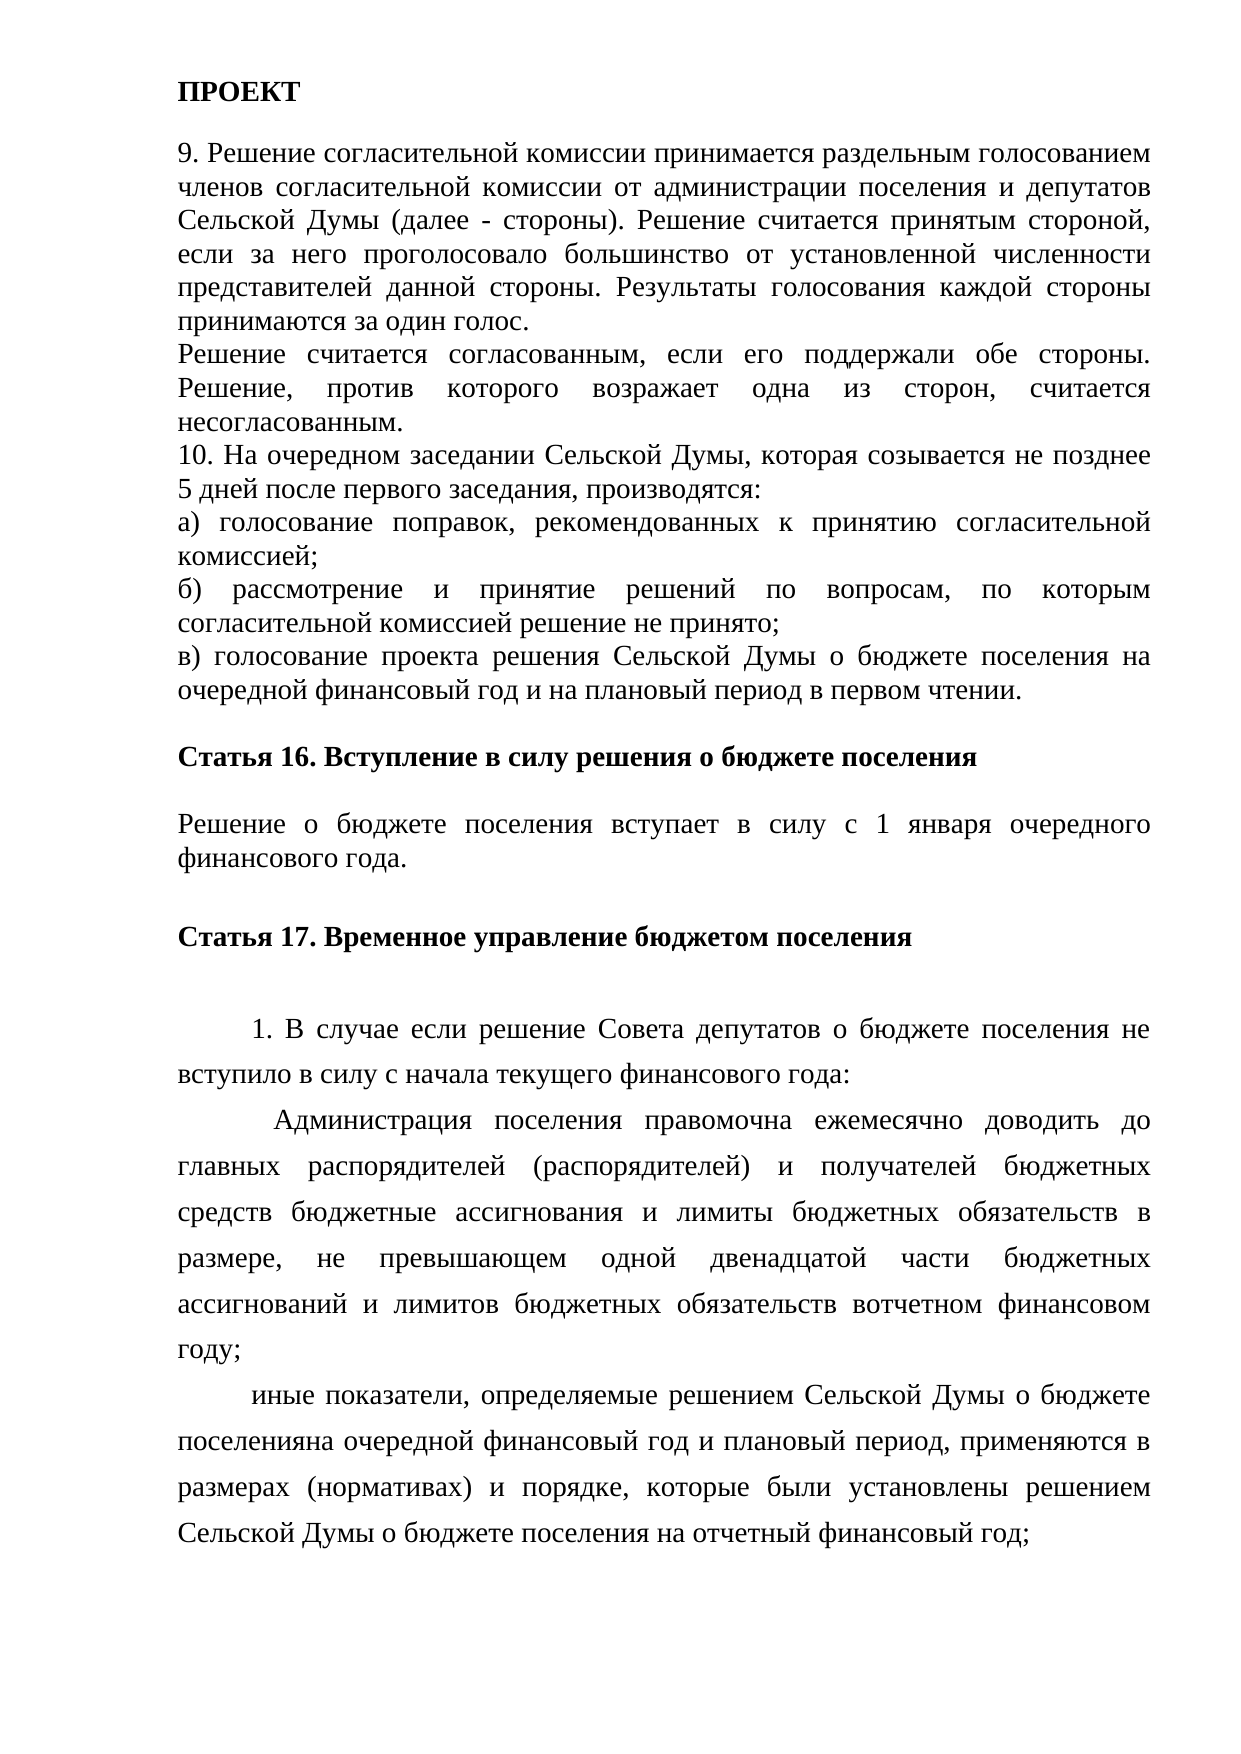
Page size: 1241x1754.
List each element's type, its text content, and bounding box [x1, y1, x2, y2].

text Администрация поселения правомочна ежемесячно доводить до главных распорядителей (распорядителей) и получателей бюджетных средств бюджетные ассигнования и лимиты бюджетных обязательств в размере, не превышающем одной двенадцатой части бюджетных ассигнований и лимитов бюджетных обязательств вотчетном финансовом году; [177, 1090, 1152, 1365]
text 1. В случае если решение Совета депутатов о бюджете поселения не вступило в силу с начала текущего финансового года: [177, 998, 1152, 1090]
text в) голосование проекта решения Сельской Думы о бюджете поселения на очередной финансовый год и на плановый период в первом чтении. [177, 638, 1152, 706]
text иные показатели, определяемые решением Сельской Думы о бюджете поселенияна очередной финансовый год и плановый период, применяются в размерах (нормативах) и порядке, которые были установлены решением Сельской Думы о бюджете поселения на отчетный финансовый год; [177, 1365, 1152, 1548]
text Статья 16. Вступление в силу решения о бюджете поселения [177, 739, 1152, 773]
text 10. На очередном заседании Сельской Думы, которая созывается не позднее 5 дней после первого заседания, производятся: [177, 437, 1152, 504]
text Решение считается согласованным, если его поддержали обе стороны. Решение, против которого возражает одна из сторон, считается несогласованным. [177, 337, 1152, 437]
text а) голосование поправок, рекомендованных к принятию согласительной комиссией; [177, 504, 1152, 571]
text 9. Решение согласительной комиссии принимается раздельным голосованием членов согласительной комиссии от администрации поселения и депутатов Сельской Думы (далее - стороны). Решение считается принятым стороной, если за него проголосовало большинство от установленной численности представителей данной стороны. Результаты голосования каждой стороны принимаются за один голос. [177, 135, 1152, 337]
text б) рассмотрение и принятие решений по вопросам, по которым согласительной комиссией решение не принято; [177, 571, 1152, 638]
text Статья 17. Временное управление бюджетом поселения [177, 907, 1152, 953]
text Решение о бюджете поселения вступает в силу с 1 января очередного финансового года. [177, 806, 1152, 873]
